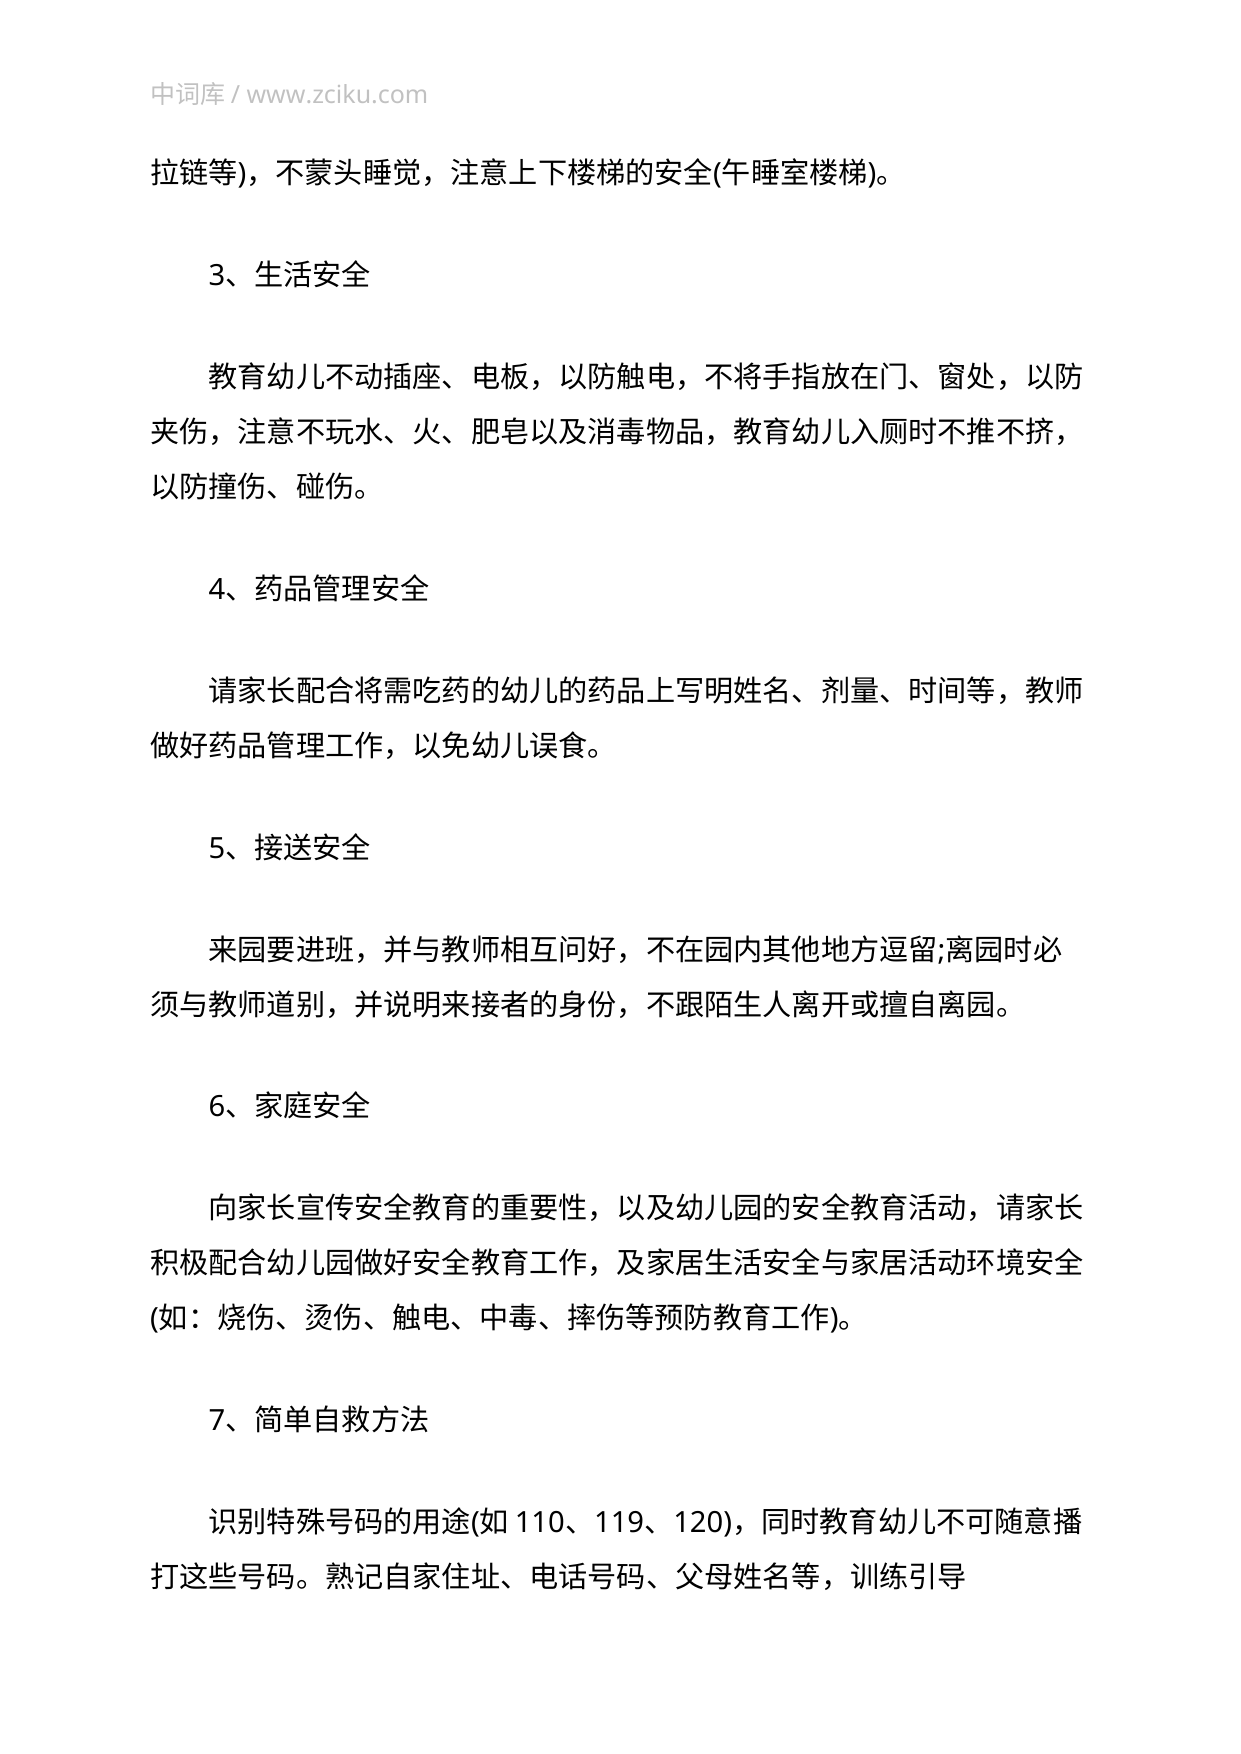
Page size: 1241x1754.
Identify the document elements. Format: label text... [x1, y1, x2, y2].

text 教育幼儿不动插座、电板，以防触电，不将手指放在门、窗处，以防夹伤，注意不玩水、火、肥皂以及消毒物品，教育幼儿入厕时不推不挤，以防撞伤、碰伤。 [150, 354, 1090, 506]
text 识别特殊号码的用途(如110、119、120)，同时教育幼儿不可随意播打这些号码。熟记自家住址、电话号码、父母姓名等，训练引导 [150, 1499, 1090, 1596]
text 6、家庭安全 [150, 1083, 1090, 1125]
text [150, 150, 1090, 192]
text 7、简单自救方法 [150, 1397, 1090, 1439]
text 4、药品管理安全 [150, 566, 1090, 608]
text 5、接送安全 [150, 824, 1090, 867]
text 3、生活安全 [150, 252, 1090, 294]
text 请家长配合将需吃药的幼儿的药品上写明姓名、剂量、时间等，教师做好药品管理工作，以免幼儿误食。 [150, 667, 1090, 765]
text 来园要进班，并与教师相互问好，不在园内其他地方逗留;离园时必须与教师道别，并说明来接者的身份，不跟陌生人离开或擅自离园。 [150, 926, 1090, 1023]
text 向家长宣传安全教育的重要性，以及幼儿园的安全教育活动，请家长积极配合幼儿园做好安全教育工作，及家居生活安全与家居活动环境安全(如：烧伤、烫伤、触电、中毒、摔伤等预防教育工作)。 [150, 1185, 1090, 1337]
